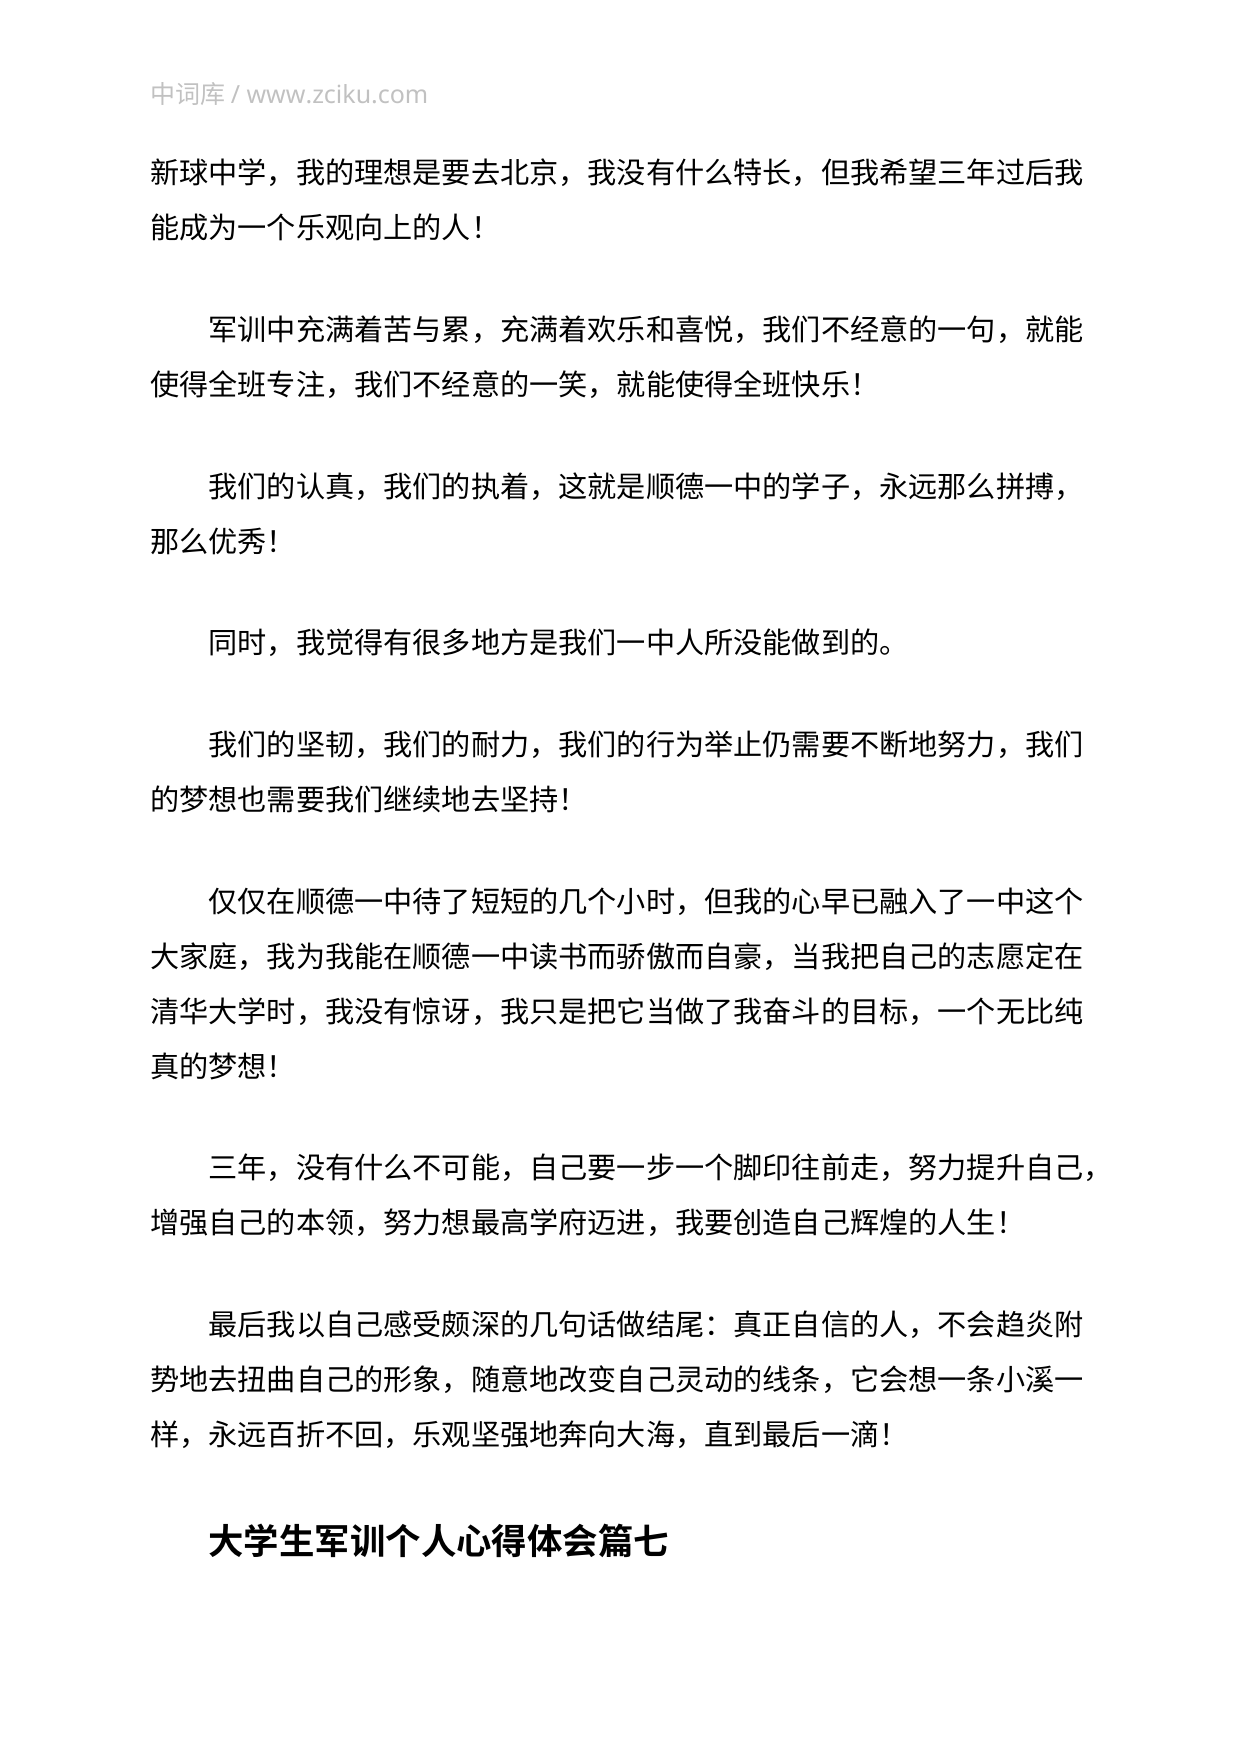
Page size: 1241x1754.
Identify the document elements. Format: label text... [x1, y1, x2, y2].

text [150, 150, 1090, 247]
text 三年，没有什么不可能，自己要一步一个脚印往前走，努力提升自己，增强自己的本领，努力想最高学府迈进，我要创造自己辉煌的人生！ [150, 1145, 1090, 1242]
text 同时，我觉得有很多地方是我们一中人所没能做到的。 [150, 620, 1090, 662]
text 我们的认真，我们的执着，这就是顺德一中的学子，永远那么拼搏，那么优秀！ [150, 463, 1090, 561]
text 军训中充满着苦与累，充满着欢乐和喜悦，我们不经意的一句，就能使得全班专注，我们不经意的一笑，就能使得全班快乐！ [150, 307, 1090, 404]
text 大学生军训个人心得体会篇七 [150, 1513, 1090, 1564]
text 我们的坚韧，我们的耐力，我们的行为举止仍需要不断地努力，我们的梦想也需要我们继续地去坚持！ [150, 722, 1090, 819]
text 最后我以自己感受颇深的几句话做结尾：真正自信的人，不会趋炎附势地去扭曲自己的形象，随意地改变自己灵动的线条，它会想一条小溪一样，永远百折不回，乐观坚强地奔向大海，直到最后一滴！ [150, 1302, 1090, 1454]
text 仅仅在顺德一中待了短短的几个小时，但我的心早已融入了一中这个大家庭，我为我能在顺德一中读书而骄傲而自豪，当我把自己的志愿定在清华大学时，我没有惊讶，我只是把它当做了我奋斗的目标，一个无比纯真的梦想！ [150, 878, 1090, 1085]
